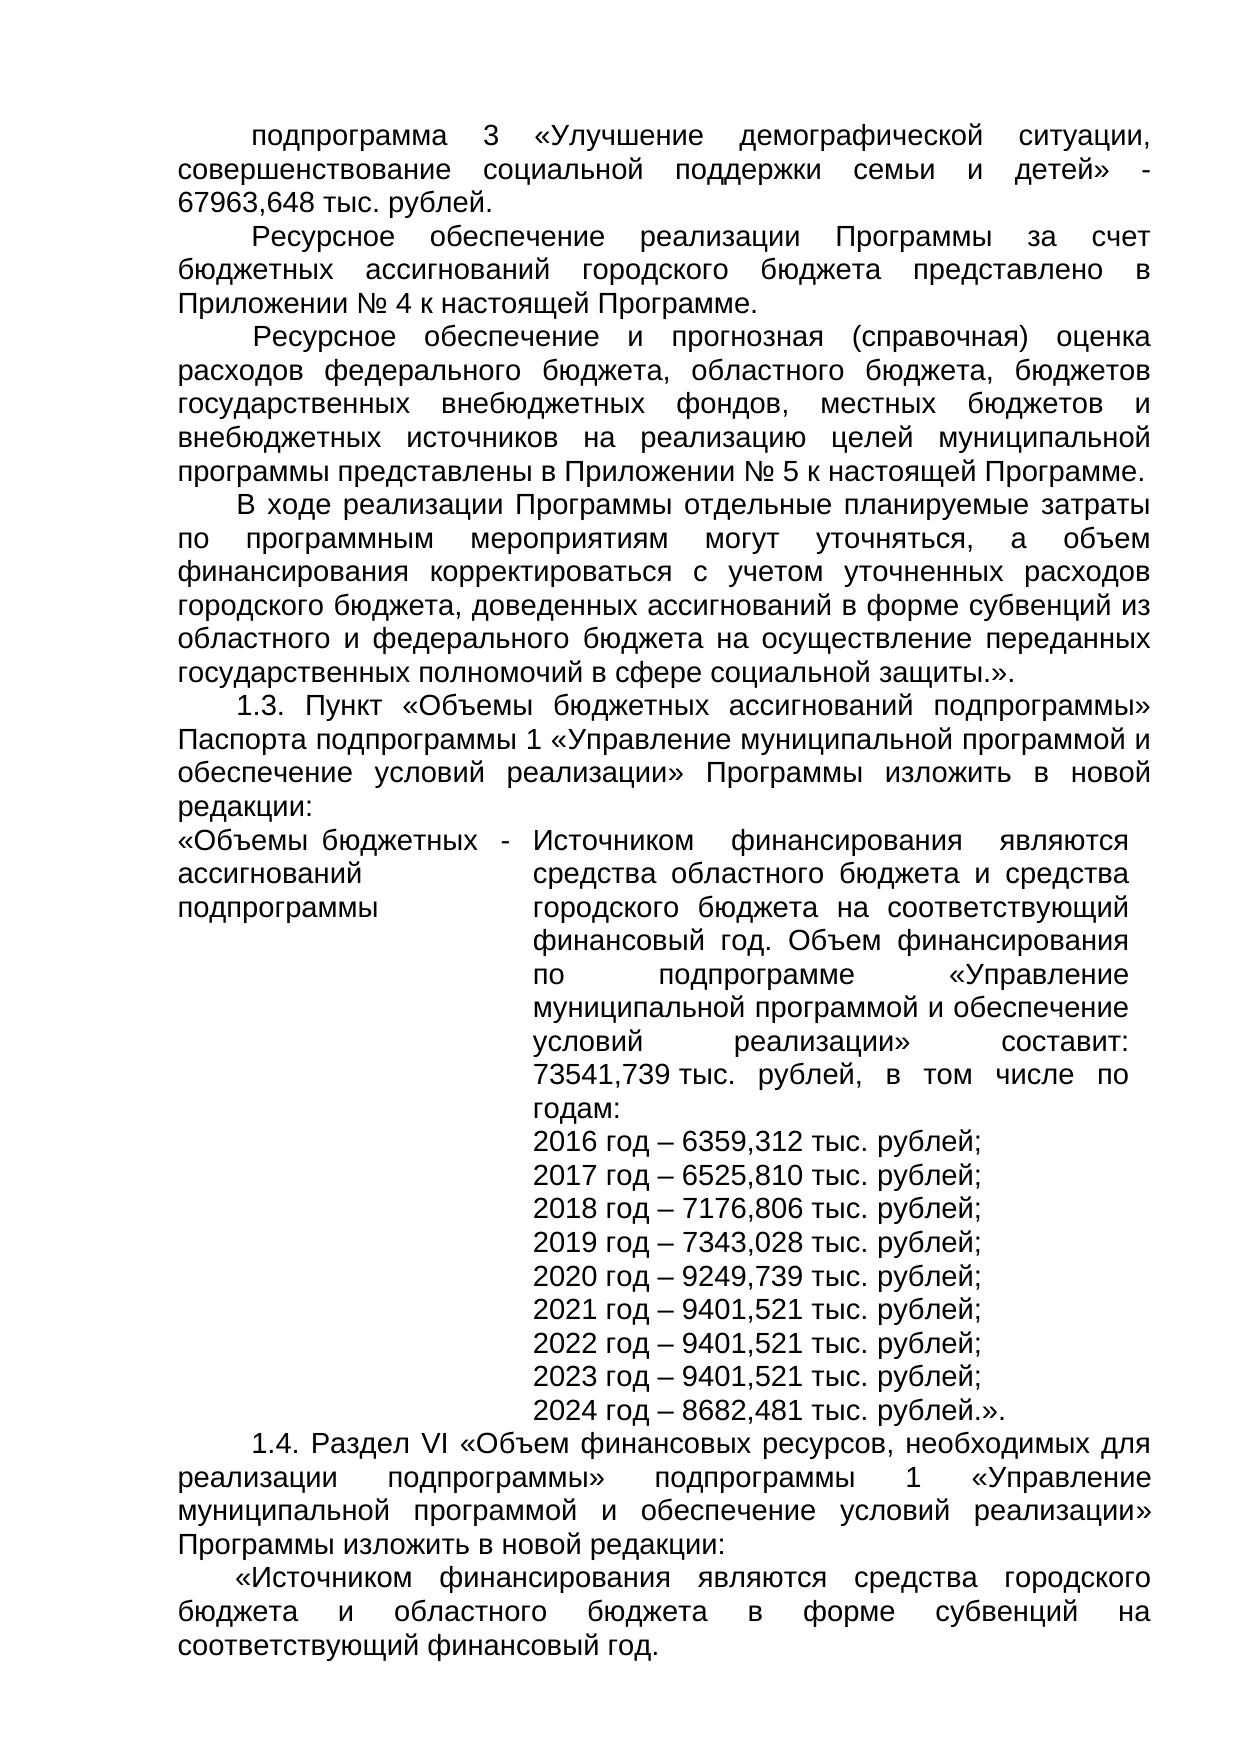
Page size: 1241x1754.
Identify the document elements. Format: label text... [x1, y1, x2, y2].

text В ходе реализации Программы отдельные планируемые затраты по программным мероприятиям могут уточняться, а объем финансирования корректироваться с учетом уточненных расходов городского бюджета, доведенных ассигнований в форме субвенций из областного и федерального бюджета на осуществление переданных государственных полномочий в сфере социальной защиты.». [177, 487, 1152, 688]
text «Источником финансирования являются средства городского бюджета и областного бюджета в форме субвенций на соответствующий финансовый год. [177, 1560, 1152, 1661]
text 1.4. Раздел VI «Объем финансовых ресурсов, необходимых для реализации подпрограммы» подпрограммы 1 «Управление муниципальной программой и обеспечение условий реализации» Программы изложить в новой редакции: [177, 1426, 1152, 1560]
table_header «Объемы бюджетных ассигнований подпрограммы [166, 823, 489, 1426]
text 1.3. Пункт «Объемы бюджетных ассигнований подпрограммы» Паспорта подпрограммы 1 «Управление муниципальной программой и обеспечение условий реализации» Программы изложить в новой редакции: [177, 688, 1152, 822]
text Ресурсное обеспечение и прогнозная (справочная) оценка расходов федерального бюджета, областного бюджета, бюджетов государственных внебюджетных фондов, местных бюджетов и внебюджетных источников на реализацию целей муниципальной программы представлены в Приложении № 5 к настоящей Программе. [177, 319, 1152, 487]
text подпрограмма 3 «Улучшение демографической ситуации, совершенствование социальной поддержки семьи и детей» - 67963,648 тыс. рублей. [177, 118, 1152, 219]
text Ресурсное обеспечение реализации Программы за счет бюджетных ассигнований городского бюджета представлено в Приложении № 4 к настоящей Программе. [177, 219, 1152, 319]
table_header Источником финансирования являются средства областного бюджета и средства городского бюджета на соответствующий финансовый год. Объем финансирования по подпрограмме «Управление муниципальной программой и обеспечение условий реализации» составит: 73541,739 тыс. рублей, в том числе по годам: 2016 год – 6359,312 тыс. рублей; 2017 год – 6525,810 тыс. рублей; 2018 год – 7176,806 тыс. рублей; 2019 год – 7343,028 тыс. рублей; 2020 год – 9249,739 тыс. рублей; 2021 год – 9401,521 тыс. рублей; 2022 год – 9401,521 тыс. рублей; 2023 год – 9401,521 тыс. рублей; 2024 год – 8682,481 тыс. рублей.». [521, 823, 1141, 1426]
table_header - [489, 823, 521, 1426]
